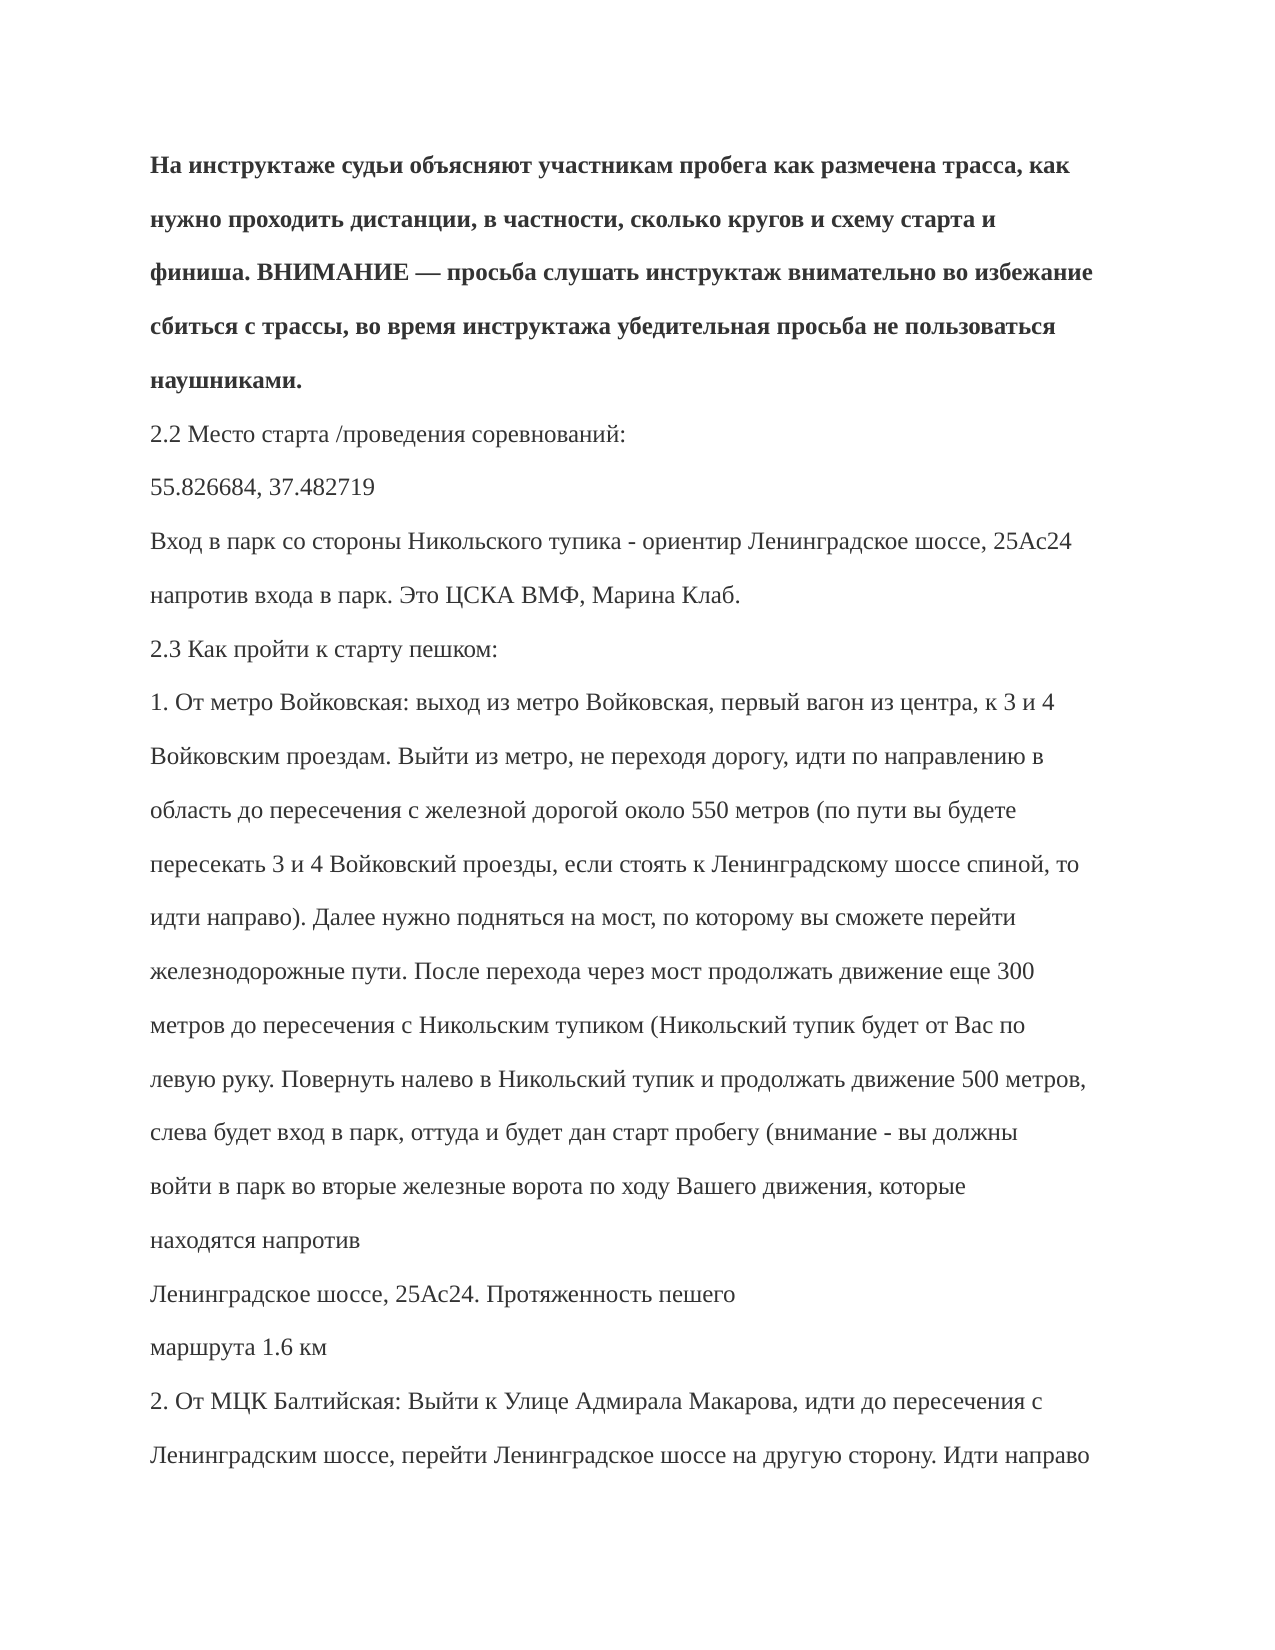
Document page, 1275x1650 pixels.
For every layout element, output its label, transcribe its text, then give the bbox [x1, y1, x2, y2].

text слева будет вход в парк, оттуда и будет дан старт пробегу (внимание - вы должны [150, 1117, 1125, 1146]
text Ленинградское шоссе, 25Ас24. Протяженность пешего [150, 1279, 1125, 1307]
text нужно проходить дистанции, в частности, сколько кругов и схему старта и [150, 204, 1125, 232]
text наушниками. [150, 365, 1125, 394]
text идти направо). Далее нужно подняться на мост, по которому вы сможете перейти [150, 902, 1125, 931]
text 2. От МЦК Балтийская: Выйти к Улице Адмирала Макарова, идти до пересечения с [150, 1386, 1125, 1415]
text 2.2 Место старта /проведения соревнований: [150, 419, 1125, 447]
text Вход в парк со стороны Никольского тупика - ориентир Ленинградское шоссе, 25Ас24 [150, 526, 1125, 555]
text 1. От метро Войковская: выход из метро Войковская, первый вагон из центра, к 3 и 4 [150, 687, 1125, 716]
text На инструктаже судьи объясняют участникам пробега как размечена трасса, как [150, 150, 1125, 179]
text Ленинградским шоссе, перейти Ленинградское шоссе на другую сторону. Идти направо [150, 1440, 1125, 1469]
text Войковским проездам. Выйти из метро, не переходя дорогу, идти по направлению в [150, 741, 1125, 770]
text напротив входа в парк. Это ЦСКА ВМФ, Марина Клаб. [150, 580, 1125, 609]
text железнодорожные пути. После перехода через мост продолжать движение еще 300 [150, 956, 1125, 985]
text сбиться с трассы, во время инструктажа убедительная просьба не пользоваться [150, 311, 1125, 340]
text область до пересечения с железной дорогой около 550 метров (по пути вы будете [150, 795, 1125, 824]
text пересекать 3 и 4 Войковский проезды, если стоять к Ленинградскому шоссе спиной, то [150, 849, 1125, 877]
text метров до пересечения с Никольским тупиком (Никольский тупик будет от Вас по [150, 1010, 1125, 1039]
text финиша. ВНИМАНИЕ — просьба слушать инструктаж внимательно во избежание [150, 257, 1125, 286]
text 55.826684, 37.482719 [150, 472, 1125, 501]
text войти в парк во вторые железные ворота по ходу Вашего движения, которые [150, 1171, 1125, 1200]
text левую руку. Повернуть налево в Никольский тупик и продолжать движение 500 метров, [150, 1064, 1125, 1092]
text маршрута 1.6 км [150, 1332, 1125, 1361]
text 2.3 Как пройти к старту пешком: [150, 634, 1125, 662]
text находятся напротив [150, 1225, 1125, 1254]
